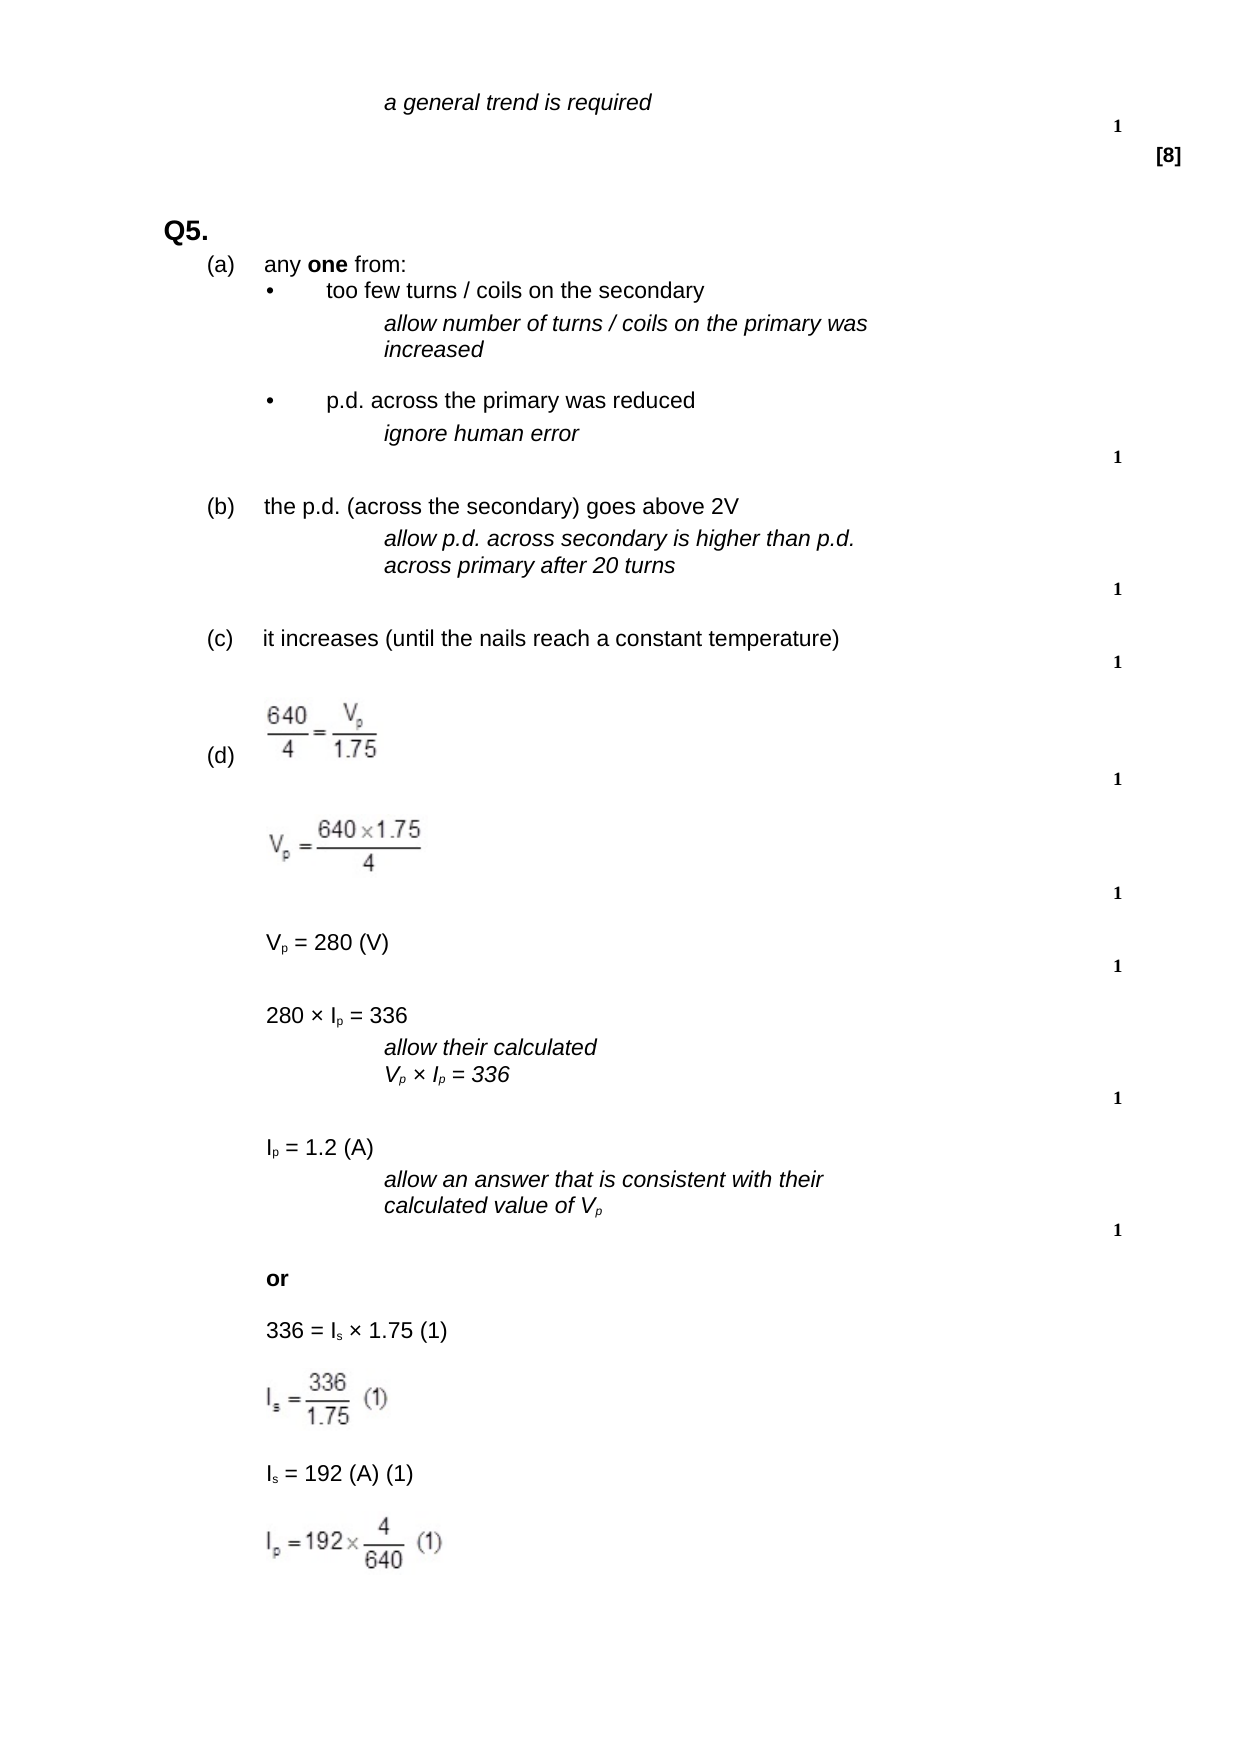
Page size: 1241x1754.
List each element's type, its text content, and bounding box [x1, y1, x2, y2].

text (d) [207, 698, 1063, 768]
picture [265, 1368, 394, 1431]
text Ip = 1.2 (A) [266, 1133, 1063, 1160]
text or [266, 1265, 1063, 1292]
picture [265, 814, 429, 878]
text • too few turns / coils on the secondary [266, 277, 1063, 303]
text 1 [148, 768, 1122, 790]
text Q5. [163, 213, 1176, 246]
picture [265, 1511, 447, 1575]
text 1 [148, 578, 1122, 600]
text 280 × Ip = 336 [266, 1002, 1063, 1028]
text ignore human error [384, 420, 886, 446]
text allow number of turns / coils on the primary was increased [384, 309, 886, 362]
text 1 [148, 115, 1122, 136]
text 1 [148, 882, 1122, 904]
picture [263, 697, 385, 764]
text Is = 192 (A) (1) [266, 1460, 1063, 1487]
text 336 = Is × 1.75 (1) [266, 1317, 1063, 1343]
text 1 [148, 651, 1122, 673]
text allow their calculated [384, 1034, 886, 1061]
text 1 [148, 1219, 1122, 1240]
text [8] [148, 143, 1181, 167]
text allow an answer that is consistent with their calculated value of Vp [384, 1166, 886, 1219]
text 1 [148, 1087, 1122, 1108]
text 1 [148, 955, 1122, 977]
text a general trend is required [384, 88, 886, 115]
text allow p.d. across secondary is higher than p.d. across primary after 20 turns [384, 525, 886, 578]
text (b) the p.d. (across the secondary) goes above 2V [207, 493, 1063, 519]
text Vp = 280 (V) [266, 929, 1063, 955]
text (c) it increases (until the nails reach a constant temperature) [207, 625, 1063, 651]
text 1 [148, 446, 1122, 468]
text Vp × Ip = 336 [384, 1061, 886, 1087]
text • p.d. across the primary was reduced [266, 387, 1063, 414]
text (a) any one from: [207, 251, 1063, 277]
